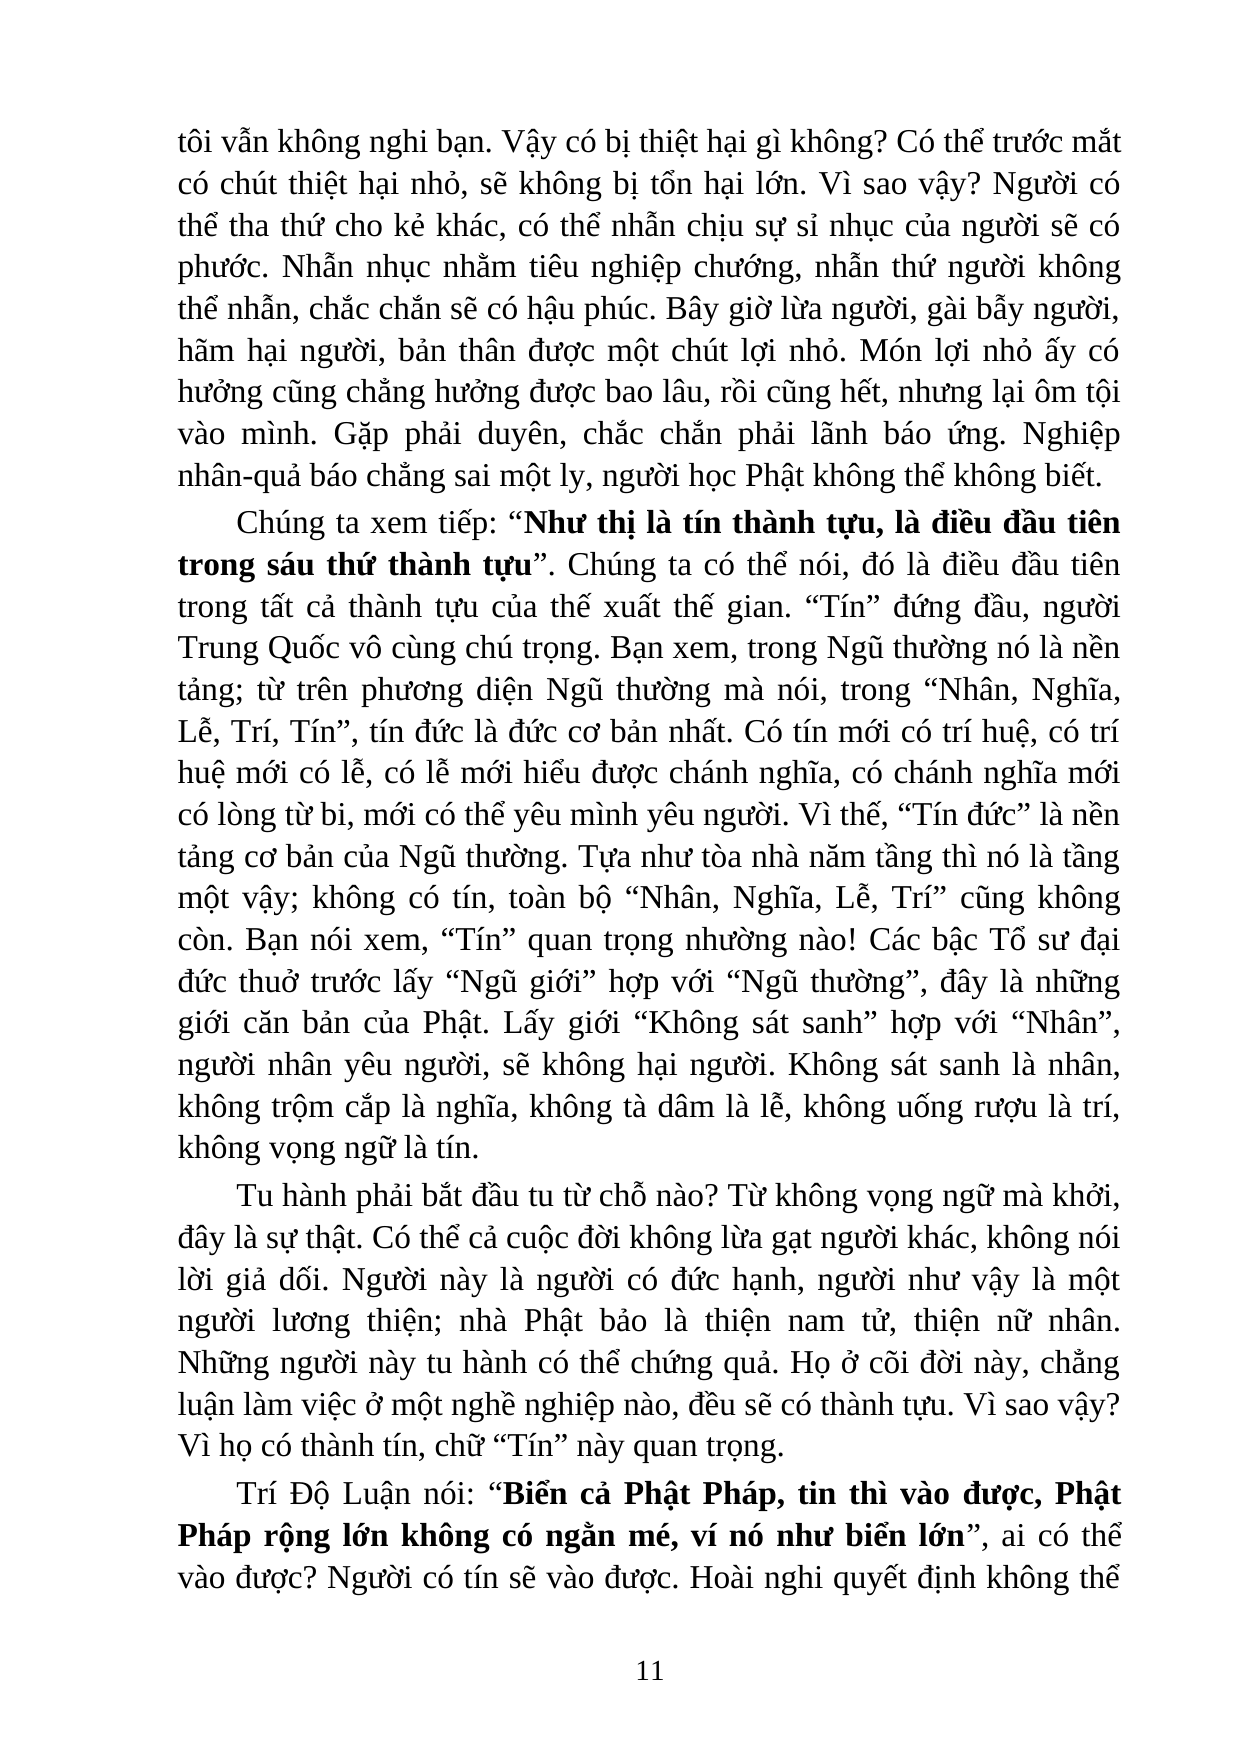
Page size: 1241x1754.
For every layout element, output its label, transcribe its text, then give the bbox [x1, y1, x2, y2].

text Tu hành phải bắt đầu tu từ chỗ nào? Từ không vọng ngữ mà khởi, đây là sự thật. Có thể cả cuộc đời không lừa gạt người khác, không nói lời giả dối. Người này là người có đức hạnh, người như vậy là một người lương thiện; nhà Phật bảo là thiện nam tử, thiện nữ nhân. Những người này tu hành có thể chứng quả. Họ ở cõi đời này, chẳng luận làm việc ở một nghề nghiệp nào, đều sẽ có thành tựu. Vì sao vậy? Vì họ có thành tín, chữ “Tín” này quan trọng. [177, 1172, 1122, 1464]
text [177, 1470, 1122, 1595]
text Chúng ta xem tiếp: “Như thị là tín thành tựu, là điều đầu tiên trong sáu thứ thành tựu”. Chúng ta có thể nói, đó là điều đầu tiên trong tất cả thành tựu của thế xuất thế gian. “Tín” đứng đầu, người Trung Quốc vô cùng chú trọng. Bạn xem, trong Ngũ thường nó là nền tảng; từ trên phương diện Ngũ thường mà nói, trong “Nhân, Nghĩa, Lễ, Trí, Tín”, tín đức là đức cơ bản nhất. Có tín mới có trí huệ, có trí huệ mới có lễ, có lễ mới hiểu được chánh nghĩa, có chánh nghĩa mới có lòng từ bi, mới có thể yêu mình yêu người. Vì thế, “Tín đức” là nền tảng cơ bản của Ngũ thường. Tựa như tòa nhà năm tầng thì nó là tầng một vậy; không có tín, toàn bộ “Nhân, Nghĩa, Lễ, Trí” cũng không còn. Bạn nói xem, “Tín” quan trọng nhường nào! Các bậc Tổ sư đại đức thuở trước lấy “Ngũ giới” hợp với “Ngũ thường”, đây là những giới căn bản của Phật. Lấy giới “Không sát sanh” hợp với “Nhân”, người nhân yêu người, sẽ không hại người. Không sát sanh là nhân, không trộm cắp là nghĩa, không tà dâm là lễ, không uống rượu là trí, không vọng ngữ là tín. [177, 499, 1122, 1166]
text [177, 118, 1122, 493]
